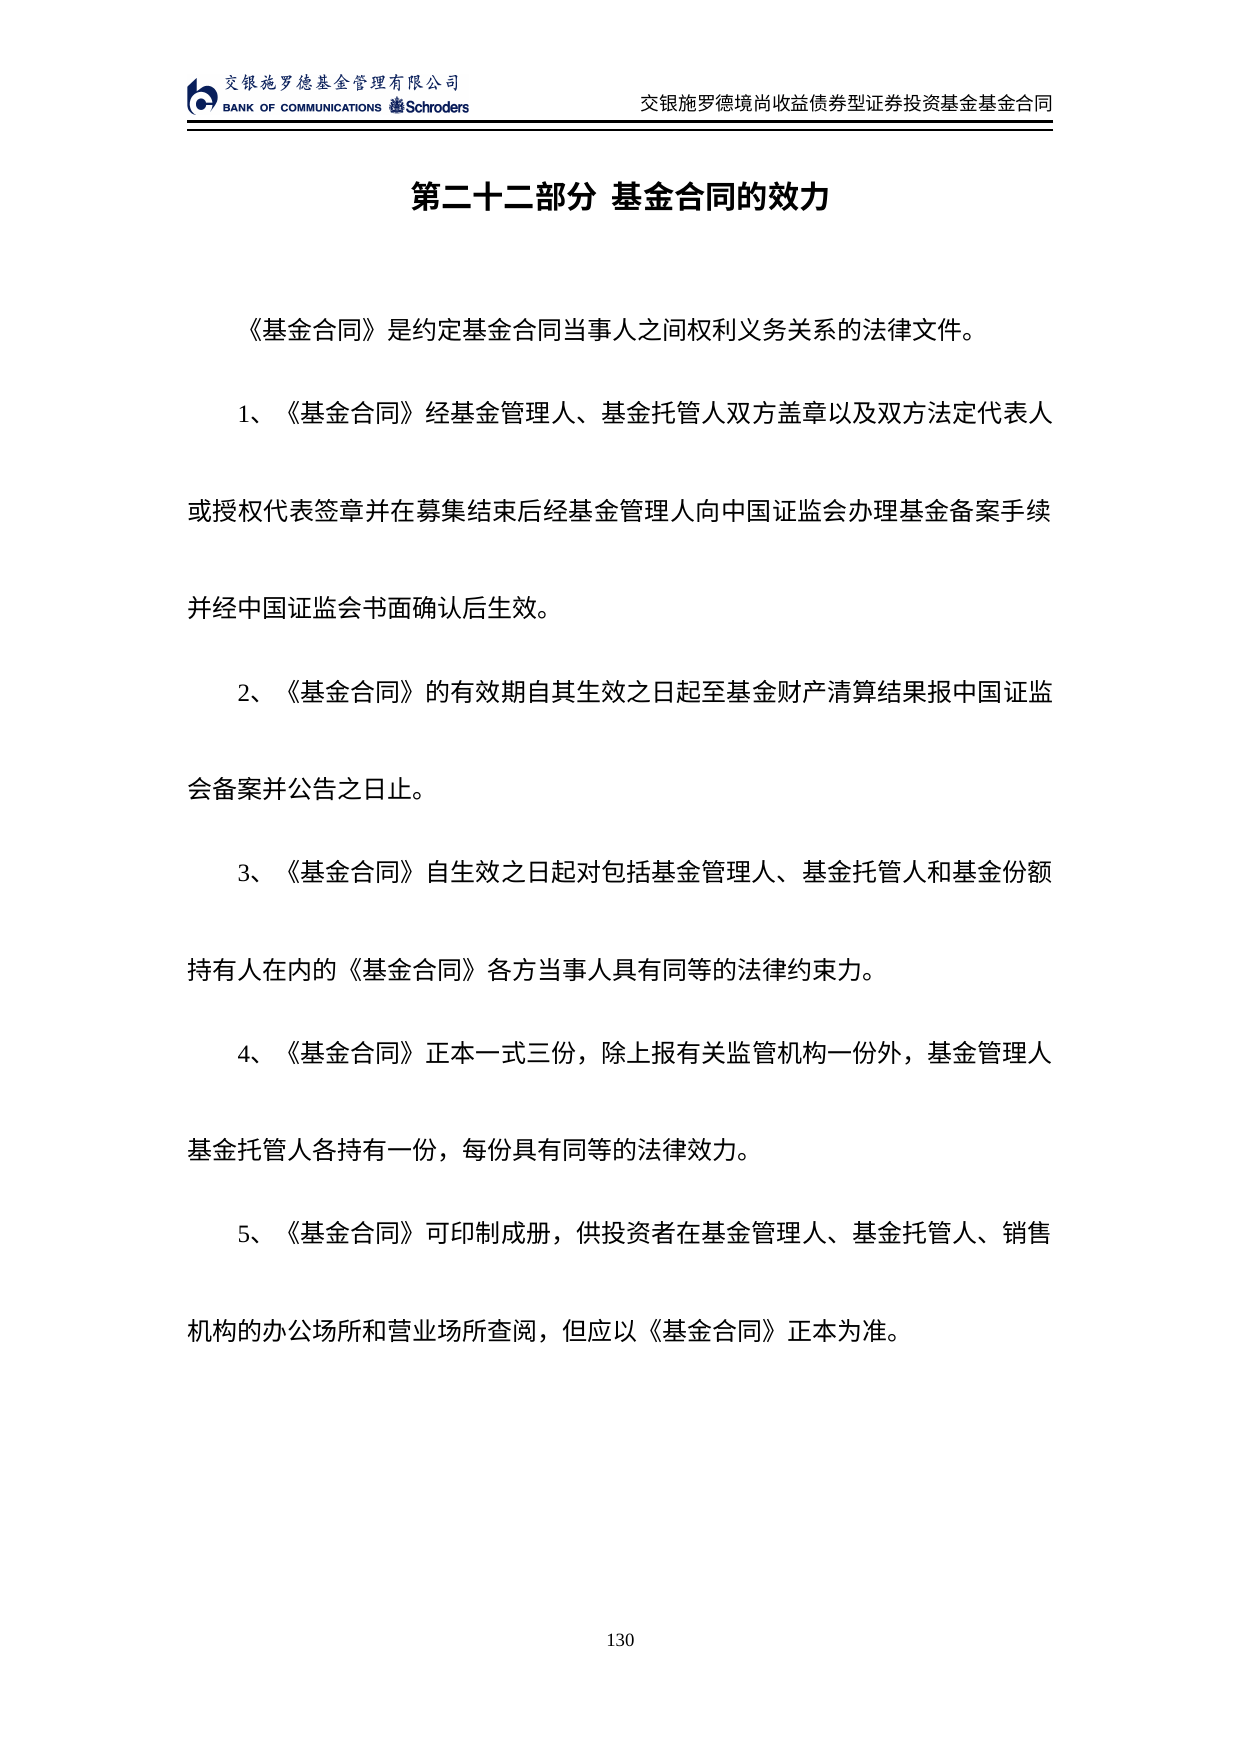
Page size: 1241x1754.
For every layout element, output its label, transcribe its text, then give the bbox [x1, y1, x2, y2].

text 3、《基金合同》自生效之日起对包括基金管理人、基金托管人和基金份额持有人在内的《基金合同》各方当事人具有同等的法律约束力。 [187, 838, 1053, 1001]
text 5、《基金合同》可印制成册，供投资者在基金管理人、基金托管人、销售机构的办公场所和营业场所查阅，但应以《基金合同》正本为准。 [187, 1199, 1053, 1362]
picture [187, 74, 469, 115]
text 《基金合同》是约定基金合同当事人之间权利义务关系的法律文件。 [187, 296, 1053, 361]
subtitle 第二十二部分 基金合同的效力 [187, 162, 1053, 227]
text 1、《基金合同》经基金管理人、基金托管人双方盖章以及双方法定代表人或授权代表签章并在募集结束后经基金管理人向中国证监会办理基金备案手续，并经中国证监会书面确认后生效。 [187, 379, 1053, 639]
text 4、《基金合同》正本一式三份，除上报有关监管机构一份外，基金管理人、基金托管人各持有一份，每份具有同等的法律效力。 [187, 1019, 1053, 1181]
text 2、《基金合同》的有效期自其生效之日起至基金财产清算结果报中国证监会备案并公告之日止。 [187, 658, 1053, 820]
